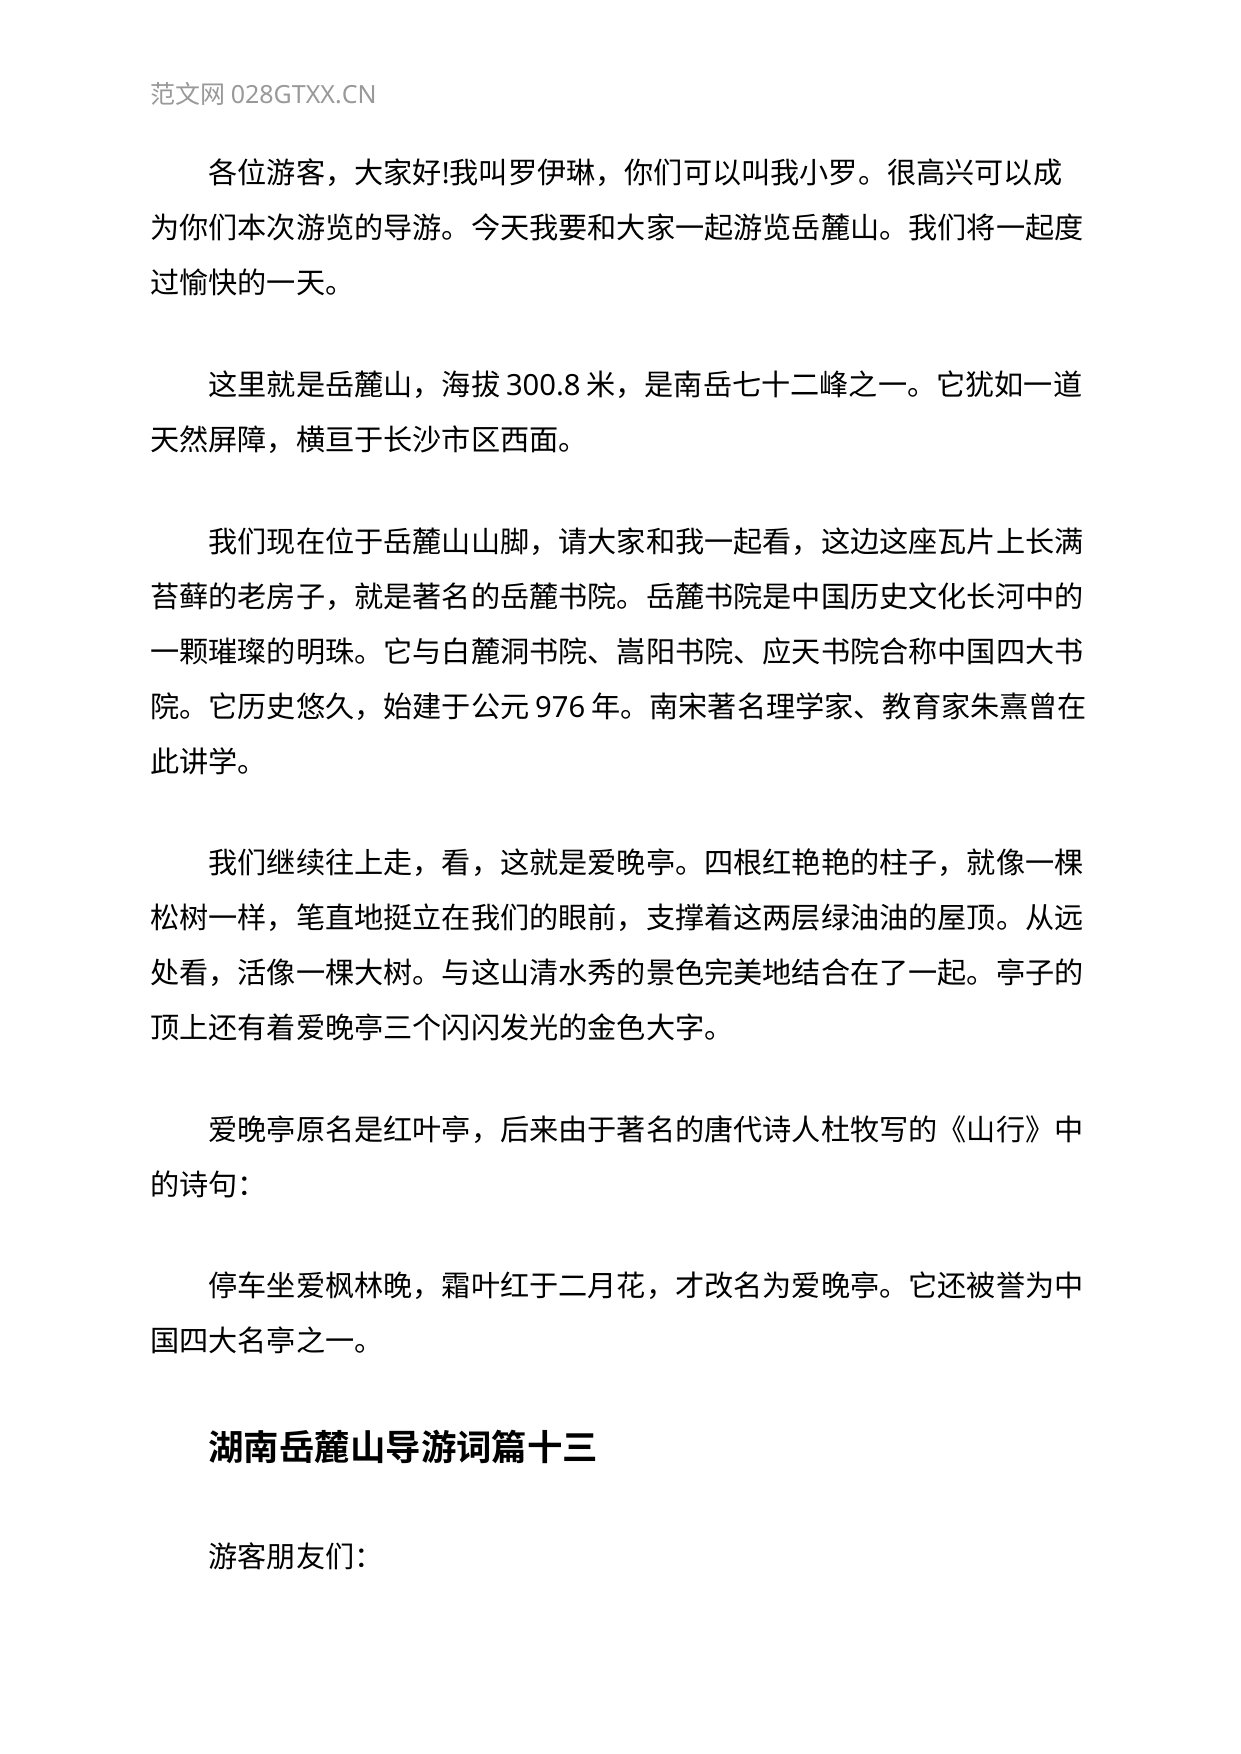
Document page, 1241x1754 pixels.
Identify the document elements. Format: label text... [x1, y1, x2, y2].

text 湖南岳麓山导游词篇十三 [150, 1420, 1090, 1471]
text 游客朋友们： [150, 1533, 1090, 1575]
text 我们现在位于岳麓山山脚，请大家和我一起看，这边这座瓦片上长满苔藓的老房子，就是著名的岳麓书院。岳麓书院是中国历史文化长河中的一颗璀璨的明珠。它与白麓洞书院、嵩阳书院、应天书院合称中国四大书院。它历史悠久，始建于公元976年。南宋著名理学家、教育家朱熹曾在此讲学。 [150, 518, 1090, 780]
text 这里就是岳麓山，海拔300.8米，是南岳七十二峰之一。它犹如一道天然屏障，横亘于长沙市区西面。 [150, 362, 1090, 459]
text 各位游客，大家好!我叫罗伊琳，你们可以叫我小罗。很高兴可以成为你们本次游览的导游。今天我要和大家一起游览岳麓山。我们将一起度过愉快的一天。 [150, 150, 1090, 302]
text 爱晚亭原名是红叶亭，后来由于著名的唐代诗人杜牧写的《山行》中的诗句： [150, 1106, 1090, 1203]
text 停车坐爱枫林晚，霜叶红于二月花，才改名为爱晚亭。它还被誉为中国四大名亭之一。 [150, 1263, 1090, 1360]
text 我们继续往上走，看，这就是爱晚亭。四根红艳艳的柱子，就像一棵松树一样，笔直地挺立在我们的眼前，支撑着这两层绿油油的屋顶。从远处看，活像一棵大树。与这山清水秀的景色完美地结合在了一起。亭子的顶上还有着爱晚亭三个闪闪发光的金色大字。 [150, 840, 1090, 1047]
